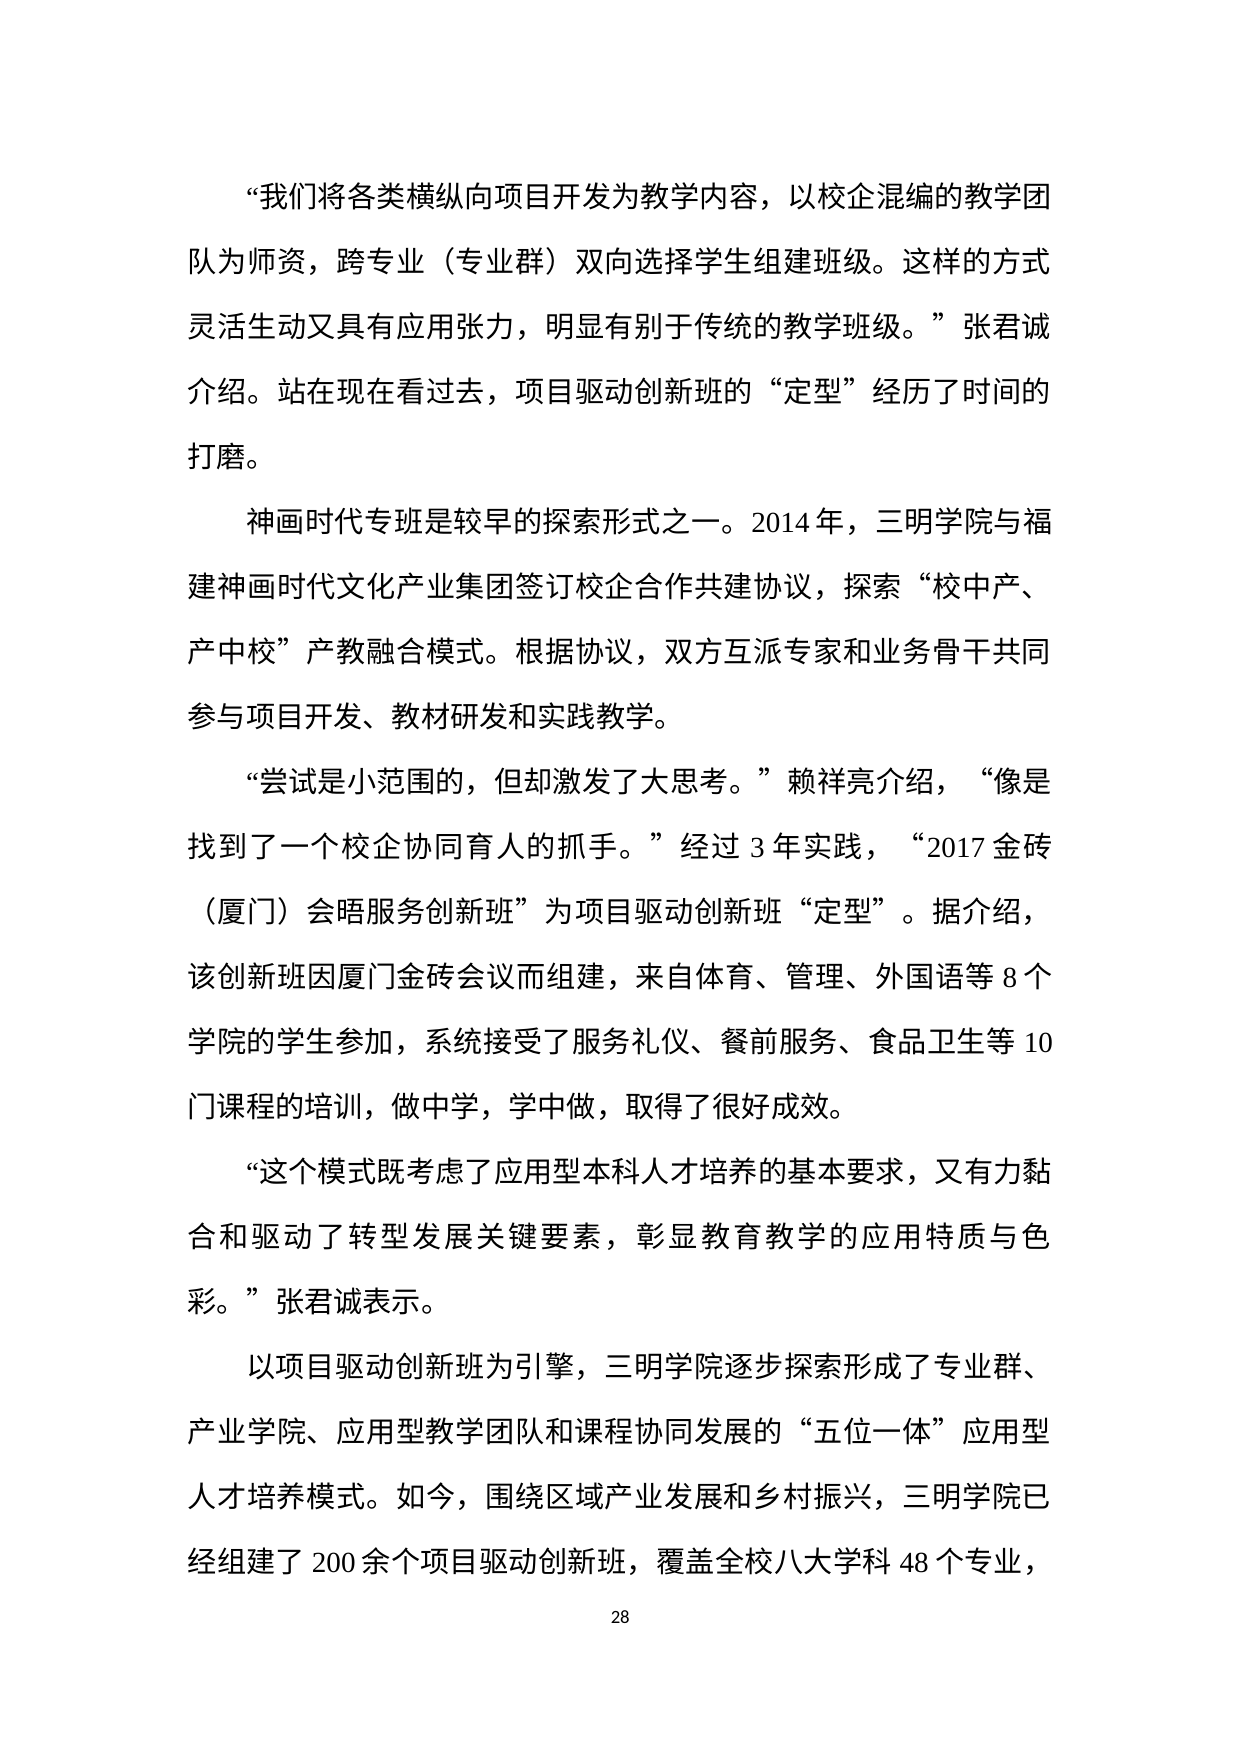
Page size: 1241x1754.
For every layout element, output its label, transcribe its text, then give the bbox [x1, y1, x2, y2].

text “我们将各类横纵向项目开发为教学内容，以校企混编的教学团队为师资，跨专业（专业群）双向选择学生组建班级。这样的方式灵活生动又具有应用张力，明显有别于传统的教学班级。”张君诚介绍。站在现在看过去，项目驱动创新班的“定型”经历了时间的打磨。 [187, 162, 1053, 487]
text 神画时代专班是较早的探索形式之一。2014年，三明学院与福建神画时代文化产业集团签订校企合作共建协议，探索“校中产、产中校”产教融合模式。根据协议，双方互派专家和业务骨干共同参与项目开发、教材研发和实践教学。 [187, 487, 1053, 747]
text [187, 1332, 1053, 1592]
text “尝试是小范围的，但却激发了大思考。”赖祥亮介绍，“像是找到了一个校企协同育人的抓手。”经过3年实践，“2017金砖（厦门）会晤服务创新班”为项目驱动创新班“定型”。据介绍，该创新班因厦门金砖会议而组建，来自体育、管理、外国语等8个学院的学生参加，系统接受了服务礼仪、餐前服务、食品卫生等10门课程的培训，做中学，学中做，取得了很好成效。 [187, 747, 1053, 1137]
text “这个模式既考虑了应用型本科人才培养的基本要求，又有力黏合和驱动了转型发展关键要素，彰显教育教学的应用特质与色彩。”张君诚表示。 [187, 1137, 1053, 1332]
